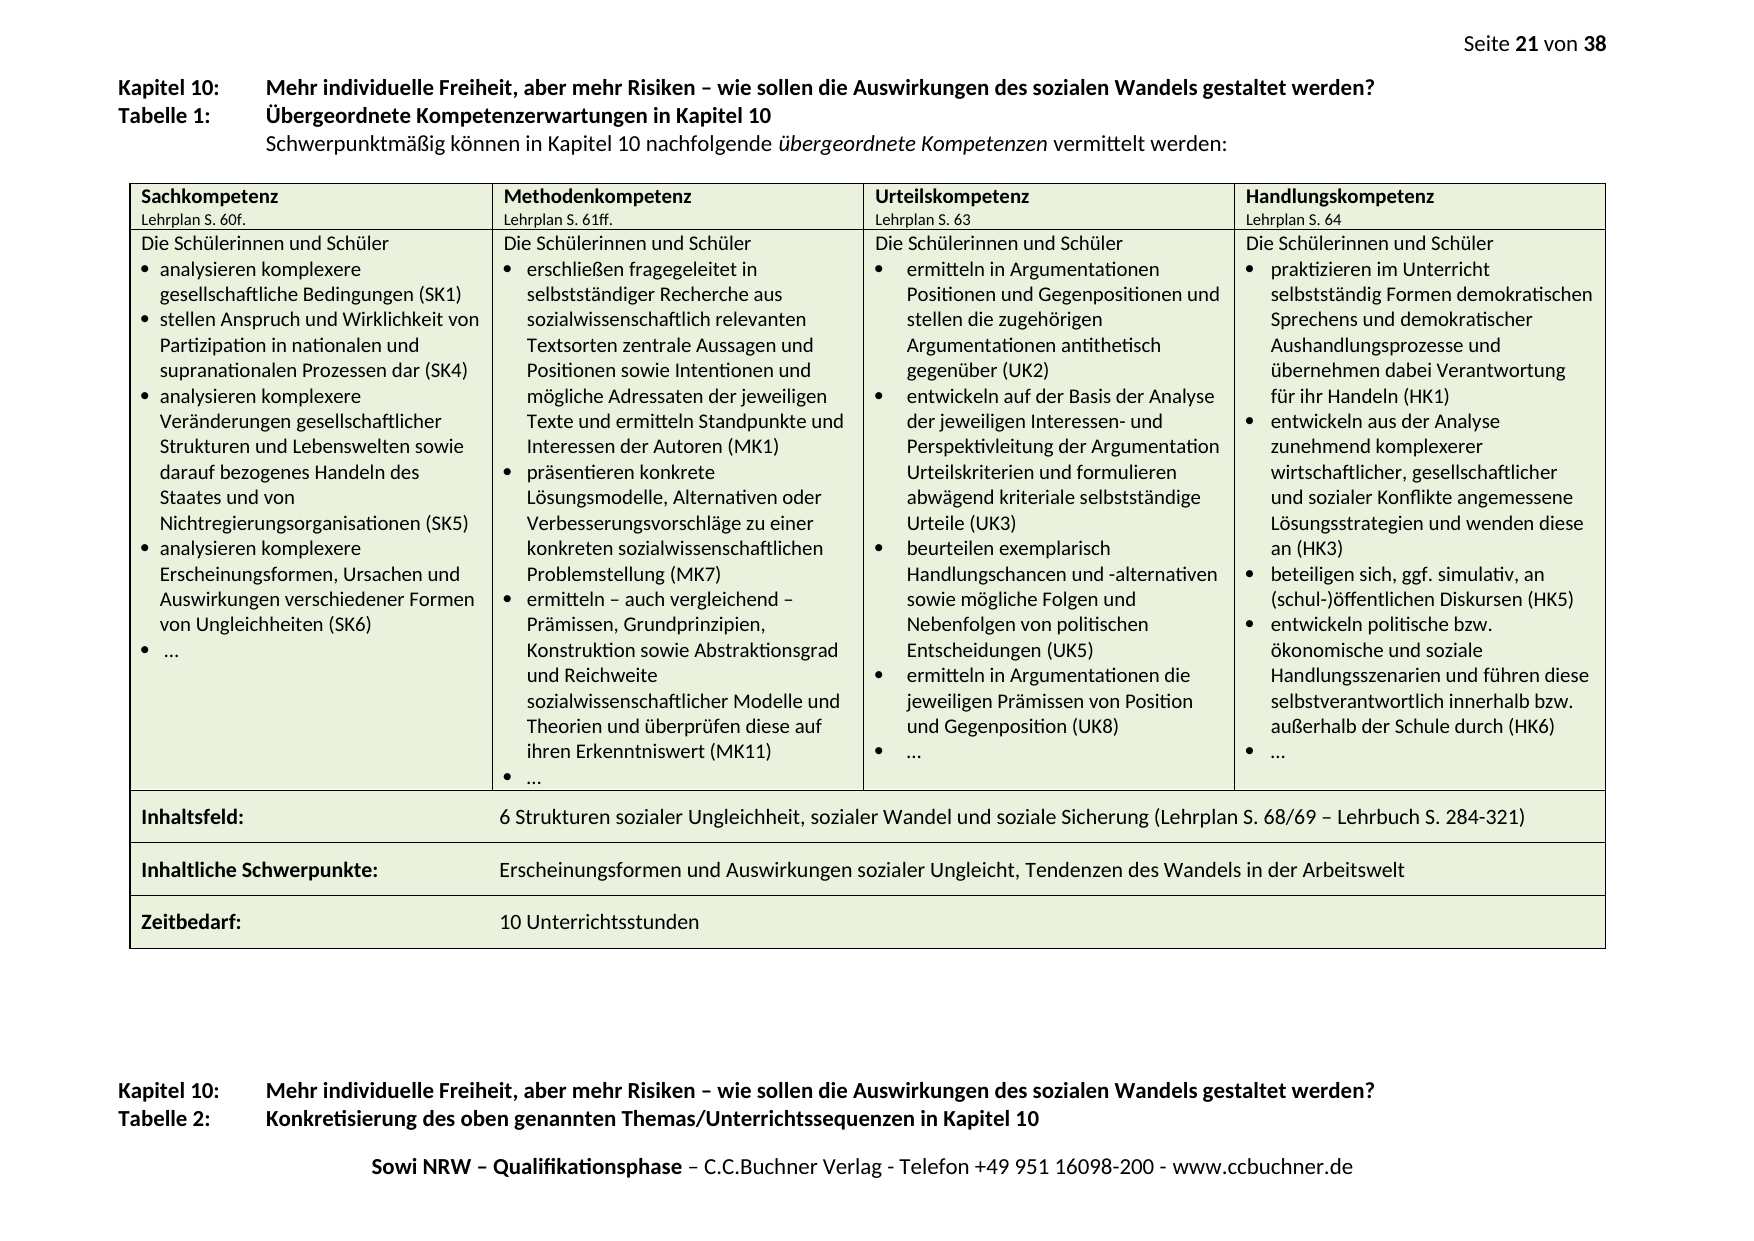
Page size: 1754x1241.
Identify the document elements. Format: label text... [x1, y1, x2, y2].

table_header Sachkompetenz Lehrplan S. 60f. [131, 184, 492, 229]
table_header Methodenkompetenz Lehrplan S. 61ff. [493, 184, 863, 229]
text Tabelle 2: Konkretisierung des oben genannten Themas/Unterrichtssequenzen in Kapitel 10 [118, 1104, 1606, 1132]
table_cell Die Schülerinnen und Schüler analysieren komplexere gesellschaftliche Bedingungen (SK1) stellen Anspruch und Wirklichkeit von Partizipation in nationalen und supranationalen Prozessen dar (SK4) analysieren komplexere Veränderungen gesellschaftlicher Strukturen und Lebenswelten sowie darauf bezogenes Handeln des Staates und von Nichtregierungsorganisationen (SK5) analysieren komplexere Erscheinungsformen, Ursachen und Auswirkungen verschiedener Formen von Ungleichheiten (SK6) … [131, 230, 492, 789]
table_cell Die Schülerinnen und Schüler praktizieren im Unterricht selbstständig Formen demokratischen Sprechens und demokratischer Aushandlungsprozesse und übernehmen dabei Verantwortung für ihr Handeln (HK1) entwickeln aus der Analyse zunehmend komplexerer wirtschaftlicher, gesellschaftlicher und sozialer Konflikte angemessene Lösungsstrategien und wenden diese an (HK3) beteiligen sich, ggf. simulativ, an (schul-)öffentlichen Diskursen (HK5) entwickeln politische bzw. ökonomische und soziale Handlungsszenarien und führen diese selbstverantwortlich innerhalb bzw. außerhalb der Schule durch (HK6) … [1235, 230, 1605, 789]
text Schwerpunktmäßig können in Kapitel 10 nachfolgende übergeordnete Kompetenzen vermittelt werden: [192, 129, 1606, 157]
table_cell Die Schülerinnen und Schüler ermitteln in Argumentationen Positionen und Gegenpositionen und stellen die zugehörigen Argumentationen antithetisch gegenüber (UK2) entwickeln auf der Basis der Analyse der jeweiligen Interessen- und Perspektivleitung der Argumentation Urteilskriterien und formulieren abwägend kriteriale selbstständige Urteile (UK3) beurteilen exemplarisch Handlungschancen und -alternativen sowie mögliche Folgen und Nebenfolgen von politischen Entscheidungen (UK5) ermitteln in Argumentationen die jeweiligen Prämissen von Position und Gegenposition (UK8) … [864, 230, 1234, 789]
table_cell Inhaltsfeld: 6 Strukturen sozialer Ungleichheit, sozialer Wandel und soziale Sicherung (Lehrplan S. 68/69 – Lehrbuch S. 284-321) [131, 791, 1605, 842]
table_header Handlungskompetenz Lehrplan S. 64 [1235, 184, 1605, 229]
table_header Urteilskompetenz Lehrplan S. 63 [864, 184, 1234, 229]
table_cell Zeitbedarf: 10 Unterrichtsstunden [131, 896, 1605, 948]
text Kapitel 10: Mehr individuelle Freiheit, aber mehr Risiken – wie sollen die Auswirkungen des sozialen Wandels gestaltet werden? [118, 73, 1606, 101]
text Tabelle 1: Übergeordnete Kompetenzerwartungen in Kapitel 10 [118, 101, 1606, 129]
table_cell Die Schülerinnen und Schüler erschließen fragegeleitet in selbstständiger Recherche aus sozialwissenschaftlich relevanten Textsorten zentrale Aussagen und Positionen sowie Intentionen und mögliche Adressaten der jeweiligen Texte und ermitteln Standpunkte und Interessen der Autoren (MK1) präsentieren konkrete Lösungsmodelle, Alternativen oder Verbesserungsvorschläge zu einer konkreten sozialwissenschaftlichen Problemstellung (MK7) ermitteln – auch vergleichend – Prämissen, Grundprinzipien, Konstruktion sowie Abstraktionsgrad und Reichweite sozialwissenschaftlicher Modelle und Theorien und überprüfen diese auf ihren Erkenntniswert (MK11) … [493, 230, 863, 789]
text Kapitel 10: Mehr individuelle Freiheit, aber mehr Risiken – wie sollen die Auswirkungen des sozialen Wandels gestaltet werden? [118, 1076, 1606, 1104]
table_cell Inhaltliche Schwerpunkte: Erscheinungsformen und Auswirkungen sozialer Ungleicht, Tendenzen des Wandels in der Arbeitswelt [131, 843, 1605, 895]
